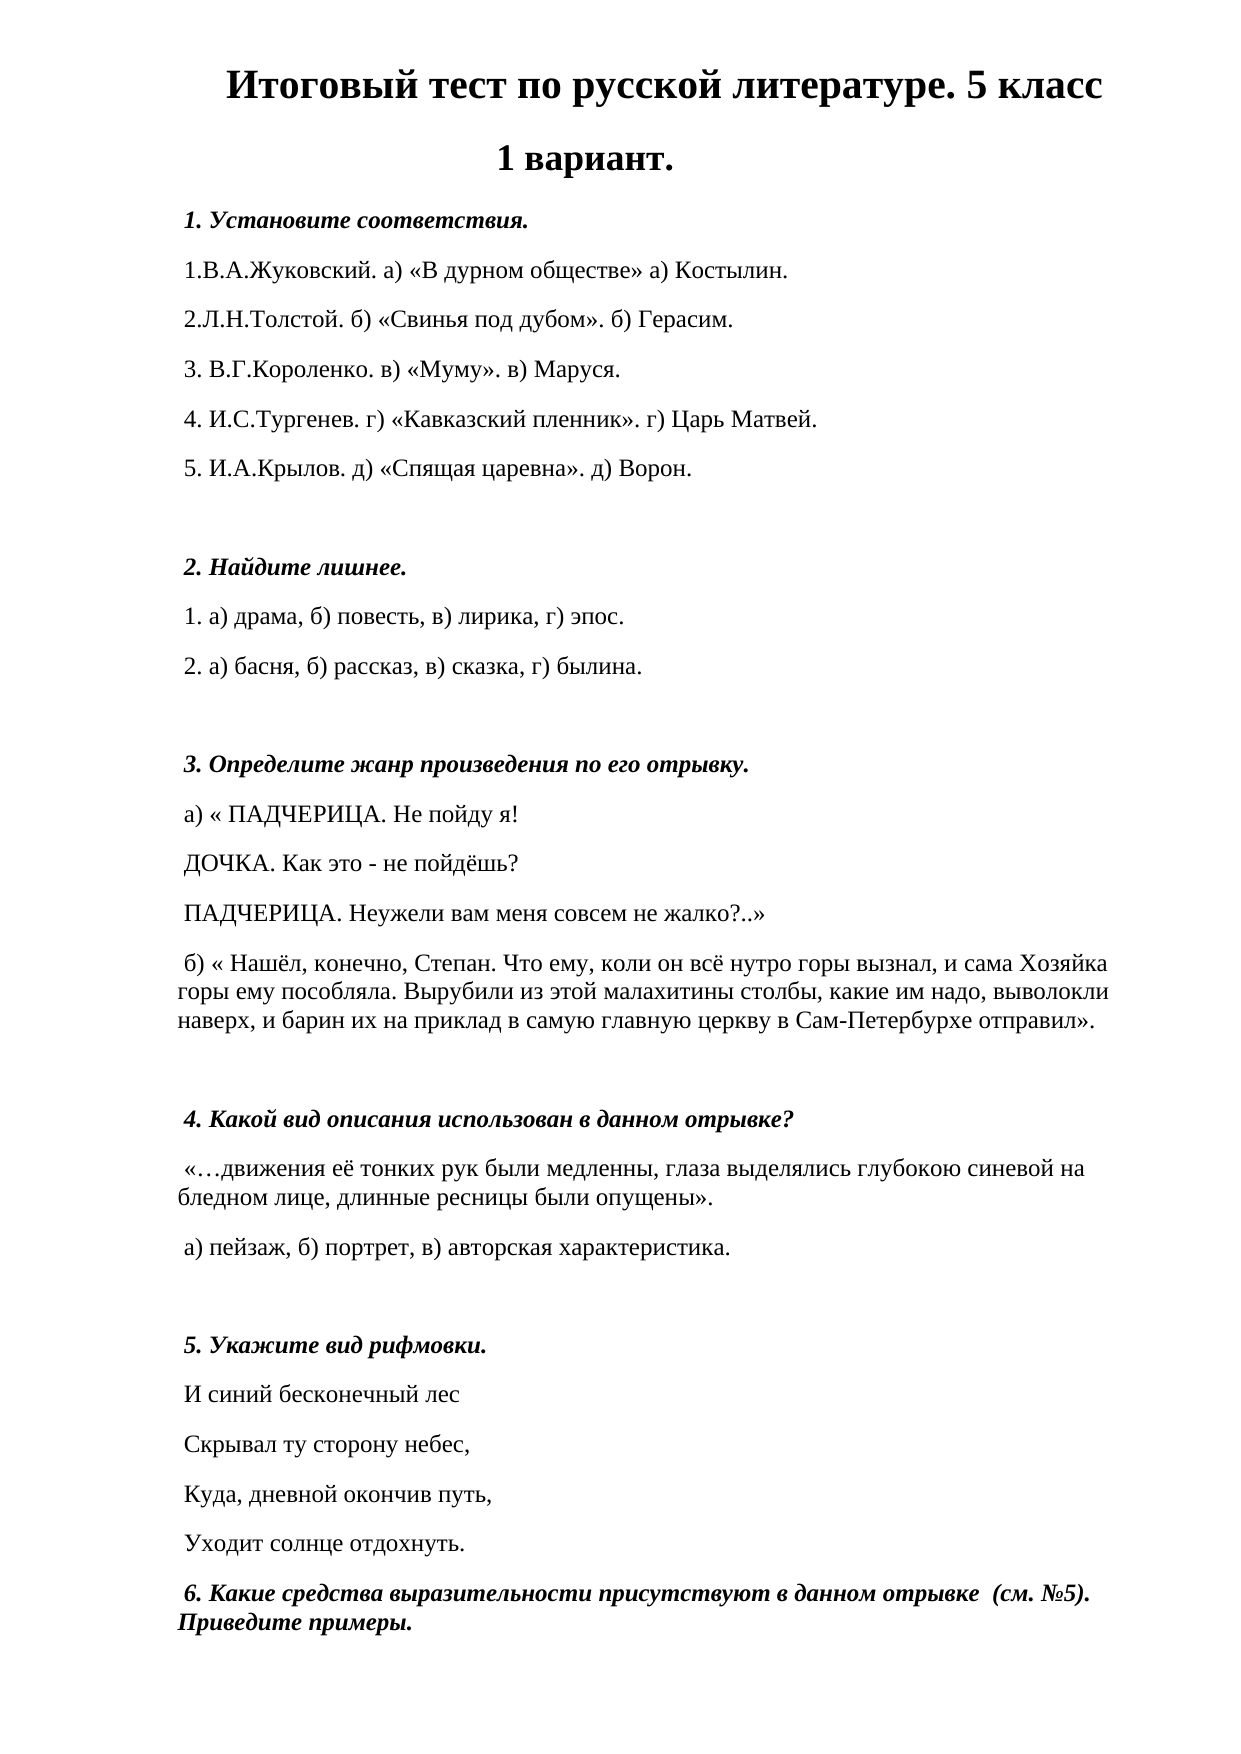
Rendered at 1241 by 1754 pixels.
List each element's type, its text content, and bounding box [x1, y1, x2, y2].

text 4. И.С.Тургенев. г) «Кавказский пленник». г) Царь Матвей. [177, 404, 1152, 432]
text 5. И.А.Крылов. д) «Спящая царевна». д) Ворон. [177, 453, 1152, 482]
text И синий бесконечный лес [177, 1379, 1152, 1408]
text 1 вариант. [177, 135, 1152, 178]
text 3. Определите жанр произведения по его отрывку. [177, 749, 1152, 778]
text 2. Найдите лишнее. [177, 552, 1152, 581]
text а) пейзаж, б) портрет, в) авторская характеристика. [177, 1232, 1152, 1260]
text 4. Какой вид описания использован в данном отрывке? [177, 1104, 1152, 1132]
text 2. а) басня, б) рассказ, в) сказка, г) былина. [177, 651, 1152, 680]
text ПАДЧЕРИЦА. Неужели вам меня совсем не жалко?..» [177, 898, 1152, 927]
text 2.Л.Н.Толстой. б) «Свинья под дубом». б) Герасим. [177, 304, 1152, 333]
text 5. Укажите вид рифмовки. [177, 1330, 1152, 1359]
text Скрывал ту сторону небес, [177, 1429, 1152, 1458]
text Куда, дневной окончив путь, [177, 1479, 1152, 1507]
text 1.В.А.Жуковский. а) «В дурном обществе» а) Костылин. [177, 255, 1152, 284]
text б) « Нашёл, конечно, Степан. Что ему, коли он всё нутро горы вызнал, и сама Хозяйка горы ему пособляла. Вырубили из этой малахитины столбы, какие им надо, выволокли наверх, и барин их на приклад в самую главную церкву в Сам-Петербурхе отправил». [177, 948, 1152, 1034]
text 6. Какие средства выразительности присутствуют в данном отрывке (см. №5). Приведите примеры. [177, 1578, 1152, 1635]
text «…движения её тонких рук были медленны, глаза выделялись глубокою синевой на бледном лице, длинные ресницы были опущены». [177, 1153, 1152, 1211]
text ДОЧКА. Как это - не пойдёшь? [177, 848, 1152, 877]
text Уходит солнце отдохнуть. [177, 1528, 1152, 1557]
text а) « ПАДЧЕРИЦА. Не пойду я! [177, 799, 1152, 828]
text 1. а) драма, б) повесть, в) лирика, г) эпос. [177, 601, 1152, 630]
text 1. Установите соответствия. [177, 205, 1152, 234]
text Итоговый тест по русской литературе. 5 класс [177, 59, 1152, 107]
text 3. В.Г.Короленко. в) «Муму». в) Маруся. [177, 354, 1152, 383]
